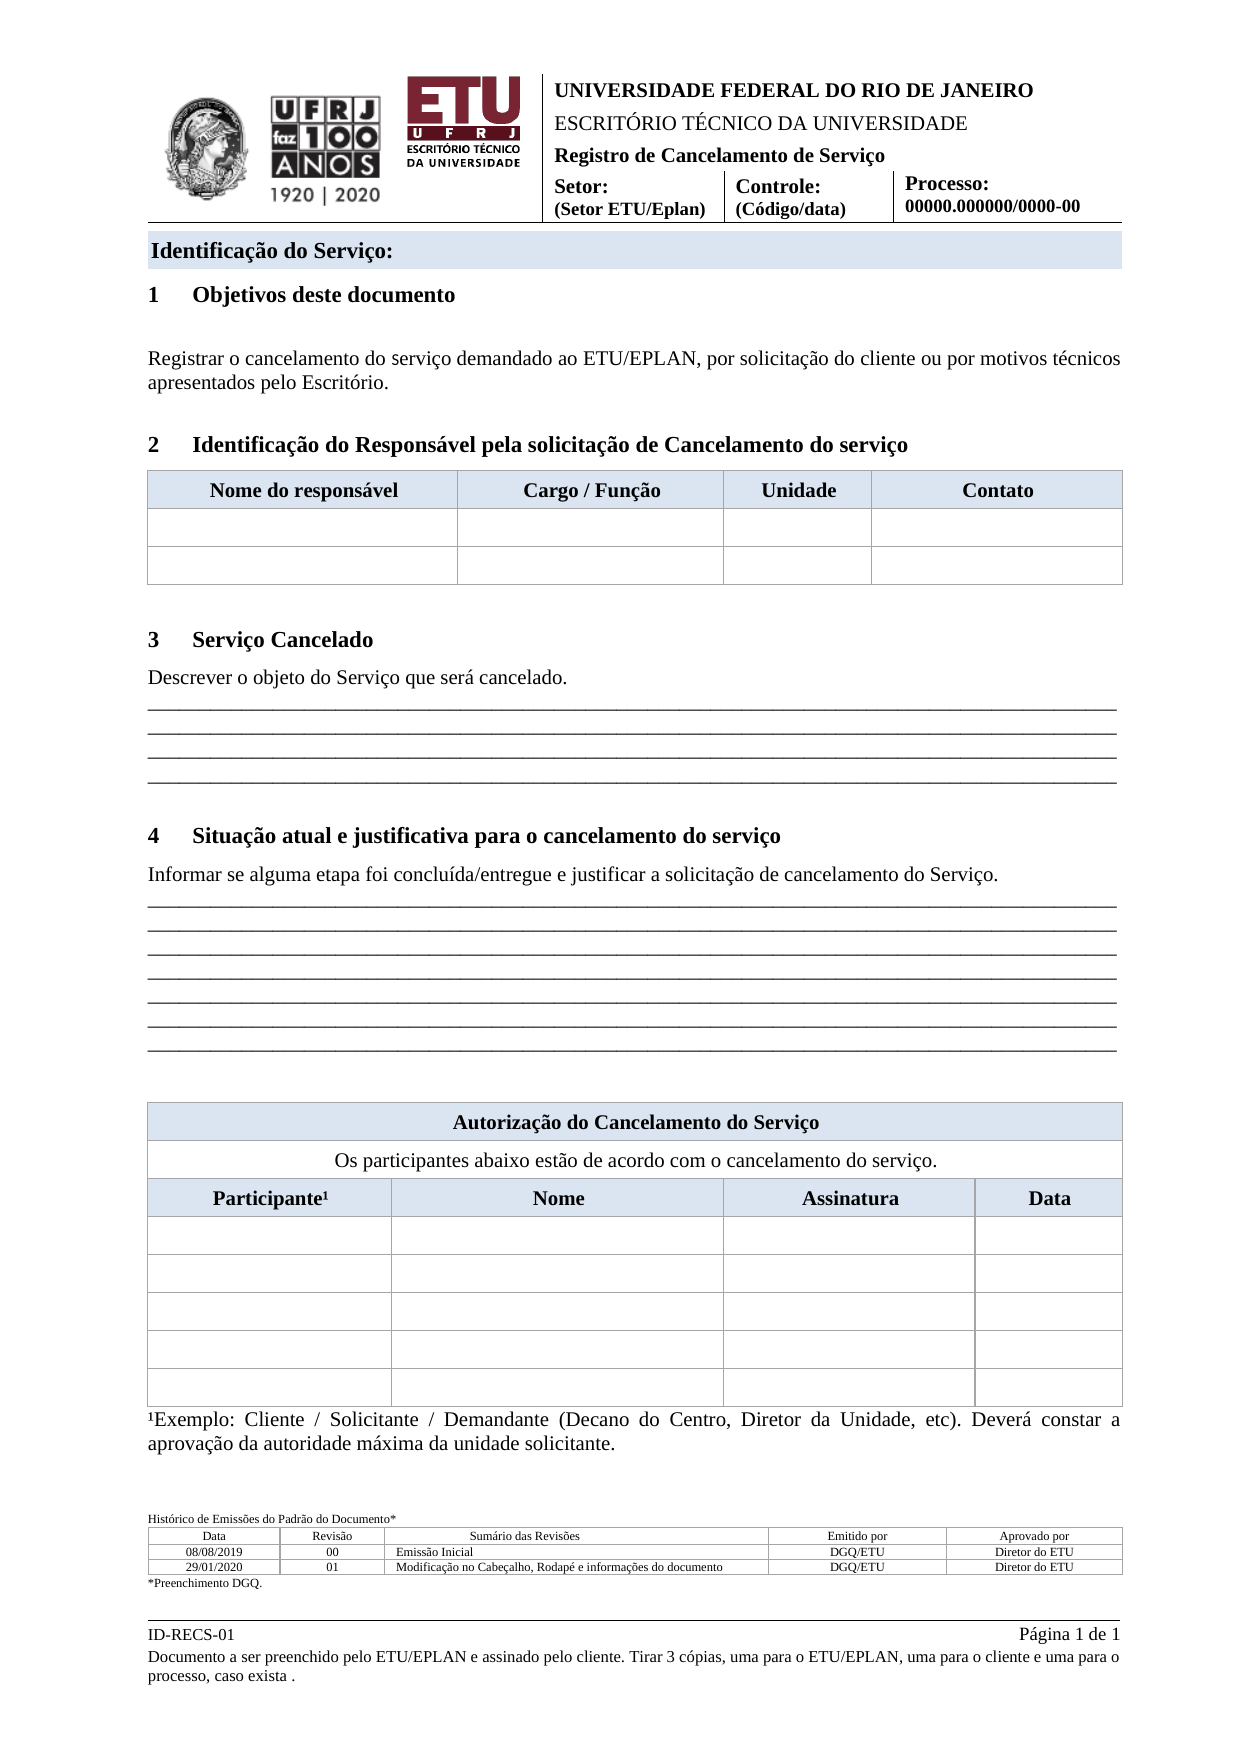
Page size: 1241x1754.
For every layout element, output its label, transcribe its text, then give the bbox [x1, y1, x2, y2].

text _____________________________________________________________________________________________ [148, 761, 1122, 786]
table_cell 29/01/2020 [149, 1560, 279, 1574]
table_header Aprovado por [947, 1528, 1122, 1543]
text Descrever o objeto do Serviço que será cancelado. [148, 665, 1122, 689]
table_cell DGQ/ETU [769, 1560, 946, 1574]
table_cell [148, 547, 457, 584]
table_cell [392, 1293, 723, 1330]
subtitle Identificação do Responsável pela solicitação de Cancelamento do serviço [148, 431, 1122, 457]
table_cell [872, 547, 1122, 584]
picture [393, 73, 534, 169]
table_cell Diretor do ETU [947, 1545, 1122, 1559]
table_cell [148, 1255, 391, 1292]
table_cell [148, 1217, 391, 1254]
picture [158, 85, 386, 211]
table_cell DGQ/ETU [769, 1545, 946, 1559]
table_cell Modificação no Cabeçalho, Rodapé e informações do documento [385, 1560, 768, 1574]
text __________________________________________________________________________________________________________________________________________________________________________________________ [148, 689, 1122, 737]
table_cell [976, 1331, 1122, 1368]
table_cell [724, 1331, 974, 1368]
table_cell [458, 509, 723, 546]
table_cell [148, 509, 457, 546]
table_cell [392, 1369, 723, 1406]
table_cell [976, 1255, 1122, 1292]
text _____________________________________________________________________________________________ [148, 737, 1122, 761]
table_cell 01 [281, 1560, 384, 1574]
table_cell 00 [281, 1545, 384, 1559]
table_cell [392, 1217, 723, 1254]
text Informar se alguma etapa foi concluída/entregue e justificar a solicitação de cancelamento do Serviço. [148, 862, 1122, 886]
table_header Data [149, 1528, 279, 1543]
table_cell [392, 1255, 723, 1292]
subtitle Objetivos deste documento [148, 281, 1122, 308]
table_header Cargo / Função [458, 471, 723, 508]
text *Preenchimento DGQ. [148, 1575, 1122, 1590]
text _____________________________________________________________________________________________ [148, 934, 1122, 958]
table_cell Assinatura [724, 1179, 974, 1216]
table_header Emitido por [769, 1528, 946, 1543]
table_header Unidade [724, 471, 871, 508]
table_cell 08/08/2019 [149, 1545, 279, 1559]
table_cell [148, 1331, 391, 1368]
subtitle Situação atual e justificativa para o cancelamento do serviço [148, 822, 1122, 848]
table_header Sumário das Revisões [385, 1528, 768, 1543]
subtitle Serviço Cancelado [148, 626, 1122, 652]
table_cell Data [976, 1179, 1122, 1216]
text __________________________________________________________________________________________________________________________________________________________________________________________ [148, 886, 1122, 934]
table_header Contato [872, 471, 1122, 508]
text _____________________________________________________________________________________________ [148, 958, 1122, 982]
table_header Revisão [281, 1528, 384, 1543]
table_cell Nome [392, 1179, 723, 1216]
table_cell [148, 1293, 391, 1330]
table_cell [458, 547, 723, 584]
table_cell [724, 1369, 974, 1406]
table_cell [976, 1293, 1122, 1330]
table_cell [724, 1217, 974, 1254]
table_cell [724, 1255, 974, 1292]
text _______________________________________________________________________________________________________________________________________________________________________________________________________________________________________________________________________________________ [148, 982, 1122, 1054]
table_cell [724, 1293, 974, 1330]
table_cell [392, 1331, 723, 1368]
table_header Autorização do Cancelamento do Serviço [148, 1103, 1122, 1140]
table_cell [976, 1217, 1122, 1254]
table_cell Participante¹ [148, 1179, 391, 1216]
table_cell [872, 509, 1122, 546]
table_cell [976, 1369, 1122, 1406]
table_cell [724, 547, 871, 584]
table_cell Os participantes abaixo estão de acordo com o cancelamento do serviço. [148, 1141, 1122, 1178]
table_cell [724, 509, 871, 546]
table_cell [148, 1369, 391, 1406]
table_cell Diretor do ETU [947, 1560, 1122, 1574]
table_header Identificação do Serviço: [148, 231, 1122, 269]
text ¹Exemplo: Cliente / Solicitante / Demandante (Decano do Centro, Diretor da Unidade, etc). Deverá constar a aprovação da autoridade máxima da unidade solicitante. [148, 1407, 1122, 1455]
table_cell Emissão Inicial [385, 1545, 768, 1559]
text Histórico de Emissões do Padrão do Documento* [148, 1512, 1122, 1527]
table_header Nome do responsável [148, 471, 457, 508]
text Registrar o cancelamento do Serviço demandado ao ETU/EPLAN, por solicitação do cliente ou por motivos técnicos apresentados pelo Escritório. [148, 346, 1122, 394]
